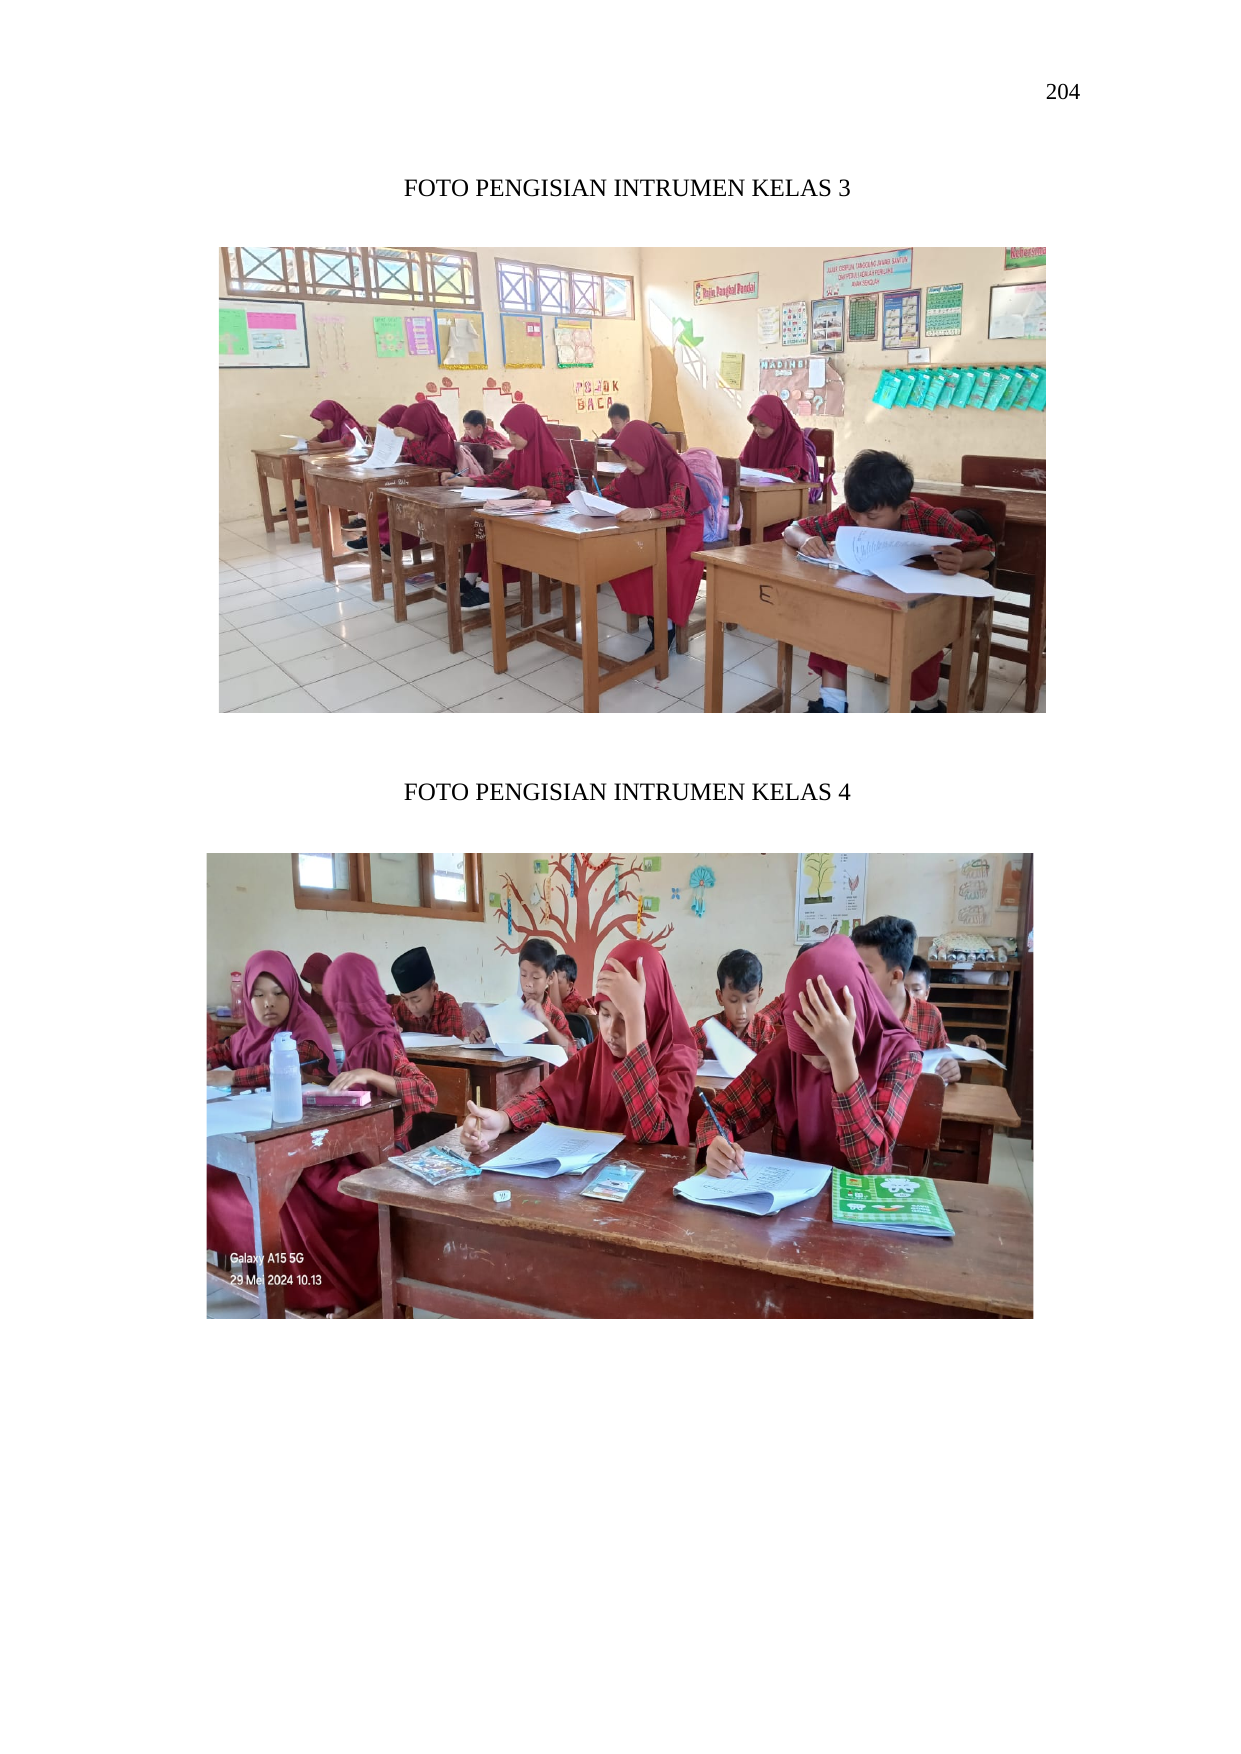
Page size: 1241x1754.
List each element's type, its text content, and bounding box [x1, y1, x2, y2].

picture [218, 247, 1046, 713]
picture [206, 853, 1034, 1319]
text FOTO PENGISIAN INTRUMEN KELAS 3 [175, 173, 1080, 202]
text FOTO PENGISIAN INTRUMEN KELAS 4 [175, 777, 1080, 805]
